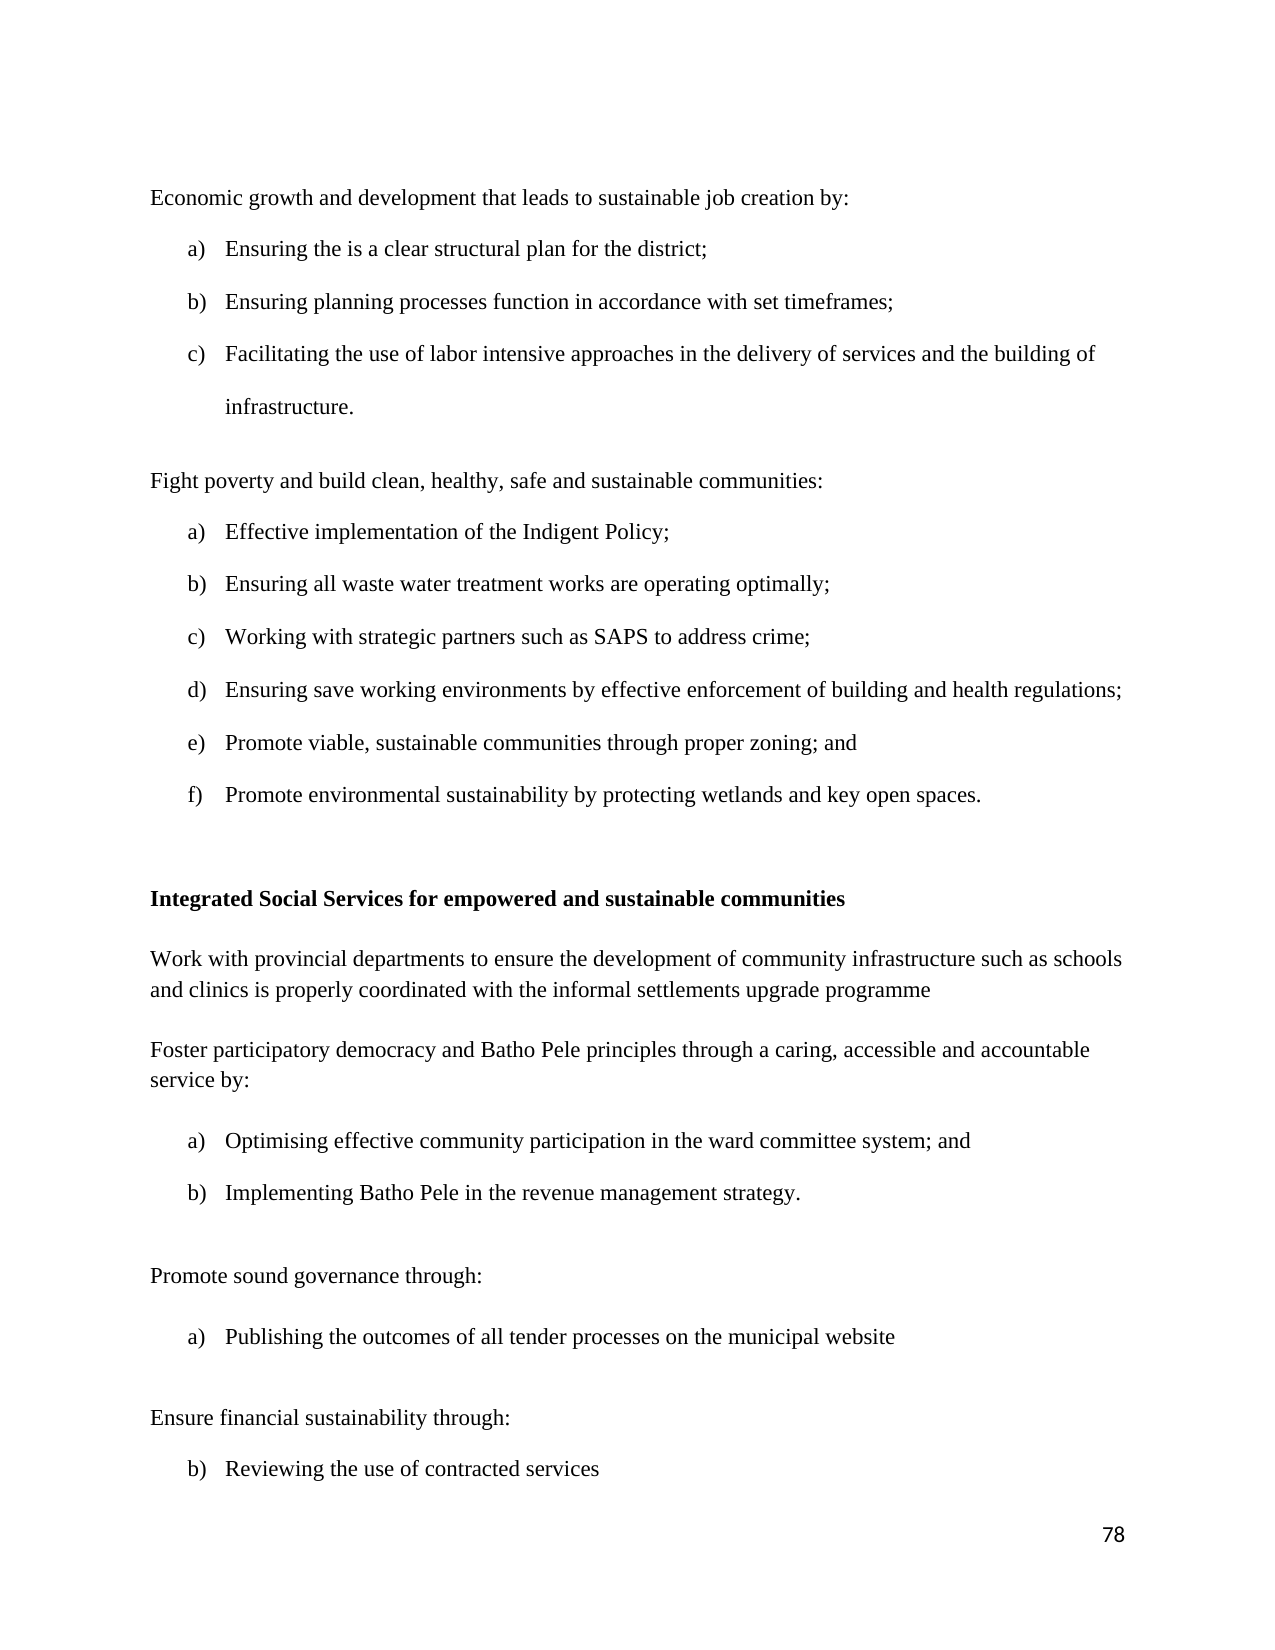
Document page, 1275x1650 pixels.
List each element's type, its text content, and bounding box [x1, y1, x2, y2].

list Facilitating the use of labor intensive approaches in the delivery of services and the building of infrastructure. [187, 340, 1125, 419]
text Fight poverty and build clean, healthy, safe and sustainable communities: [150, 467, 1125, 493]
list Reviewing the use of contracted services [187, 1455, 1125, 1481]
list Working with strategic partners such as SAPS to address crime; [187, 623, 1125, 649]
list Ensuring save working environments by effective enforcement of building and health regulations; [187, 676, 1125, 702]
list Publishing the outcomes of all tender processes on the municipal website [187, 1323, 1125, 1349]
text Foster participatory democracy and Batho Pele principles through a caring, accessible and accountable service by: [150, 1036, 1125, 1093]
list Effective implementation of the Indigent Policy; [187, 518, 1125, 544]
text Promote sound governance through: [150, 1262, 1125, 1289]
list Promote environmental sustainability by protecting wetlands and key open spaces. [187, 781, 1125, 808]
list Ensuring all waste water treatment works are operating optimally; [187, 570, 1125, 597]
text Economic growth and development that leads to sustainable job creation by: [150, 184, 1125, 210]
text Ensure financial sustainability through: [150, 1404, 1125, 1430]
list Implementing Batho Pele in the revenue management strategy. [187, 1179, 1125, 1206]
list Promote viable, sustainable communities through proper zoning; and [187, 728, 1125, 755]
text Integrated Social Services for empowered and sustainable communities [150, 885, 1125, 911]
text Work with provincial departments to ensure the development of community infrastructure such as schools and clinics is properly coordinated with the informal settlements upgrade programme [150, 945, 1125, 1002]
list Optimising effective community participation in the ward committee system; and [187, 1127, 1125, 1153]
list Ensuring the is a clear structural plan for the district; [187, 235, 1125, 261]
list Ensuring planning processes function in accordance with set timeframes; [187, 288, 1125, 314]
